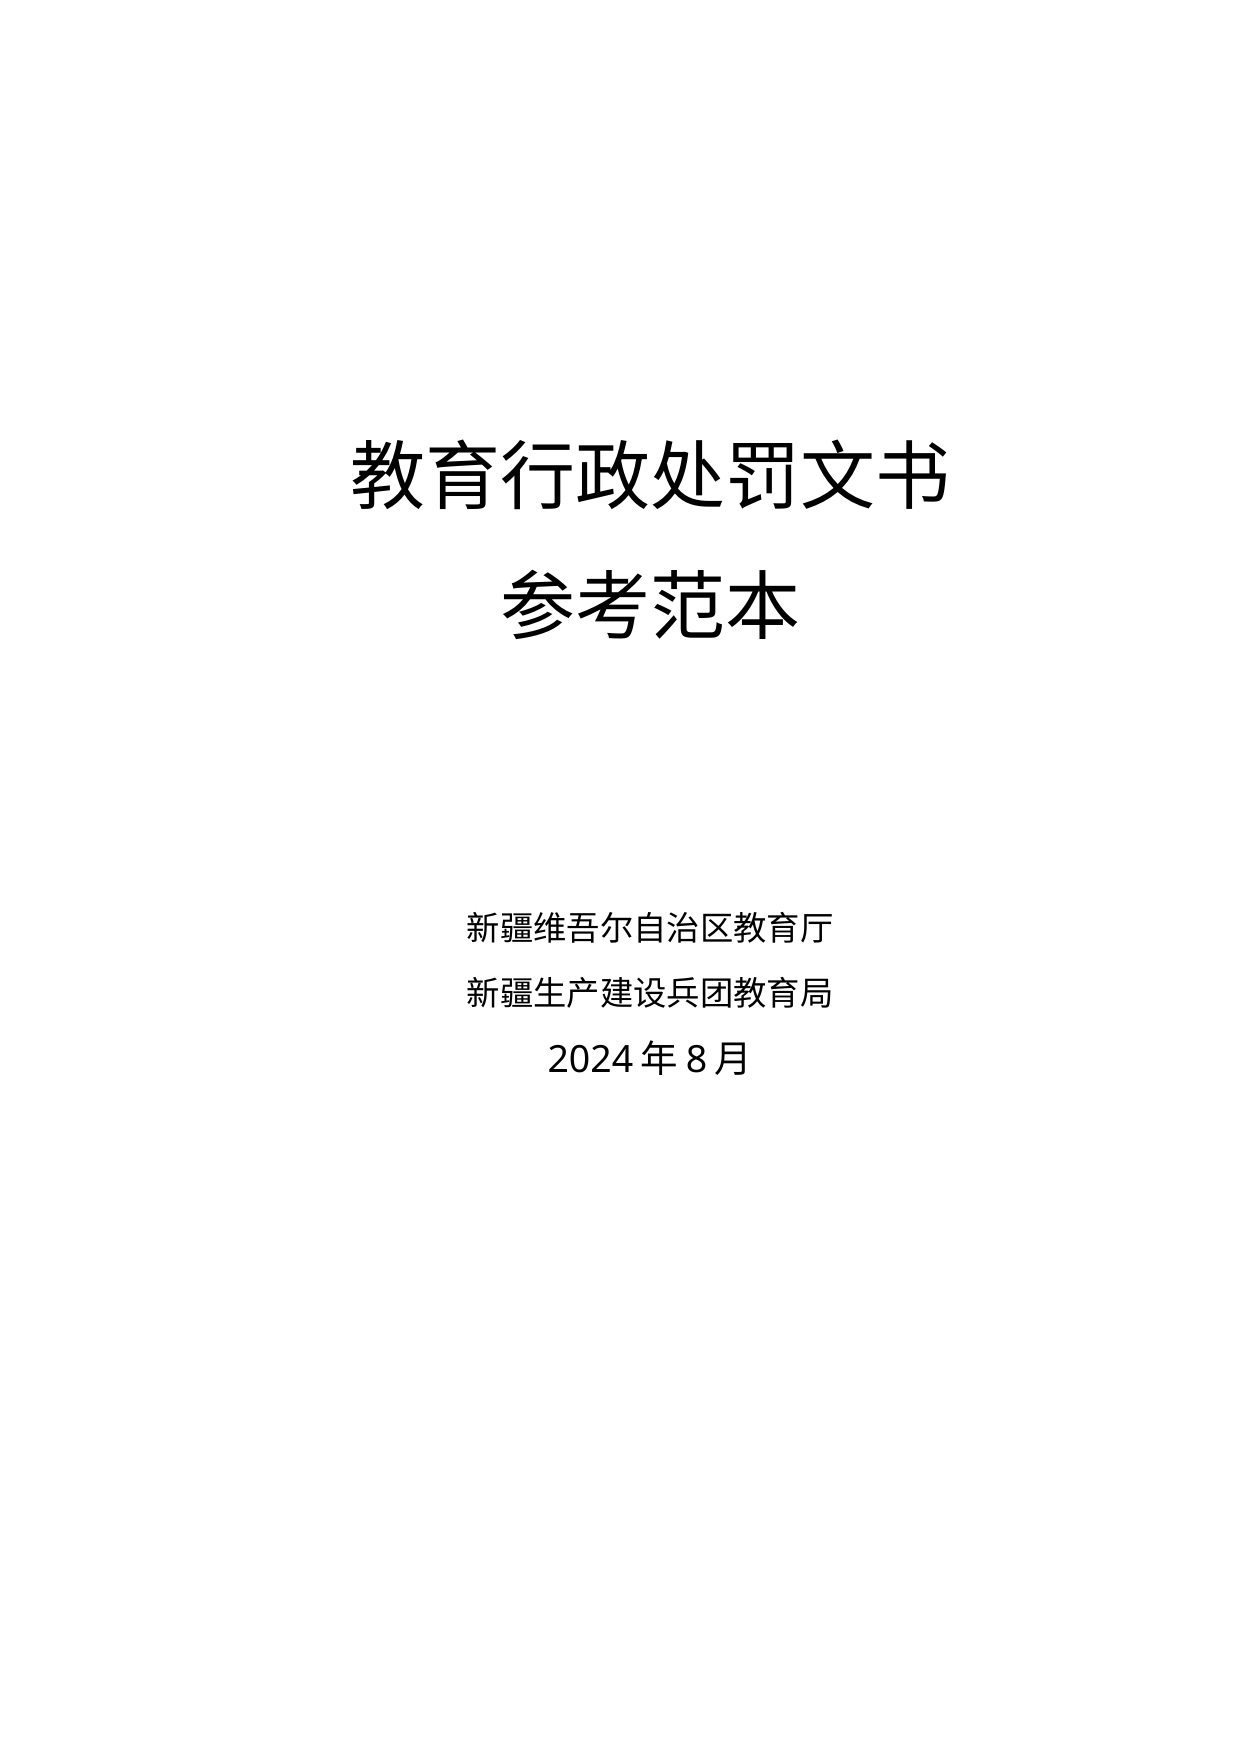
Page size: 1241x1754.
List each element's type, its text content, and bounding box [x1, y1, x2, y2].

text 2024年8月 [159, 1023, 1140, 1088]
text 参考范本 [159, 536, 1140, 666]
text 教育行政处罚文书 [159, 406, 1140, 536]
text 新疆生产建设兵团教育局 [159, 958, 1140, 1023]
text 新疆维吾尔自治区教育厅 [159, 893, 1140, 958]
